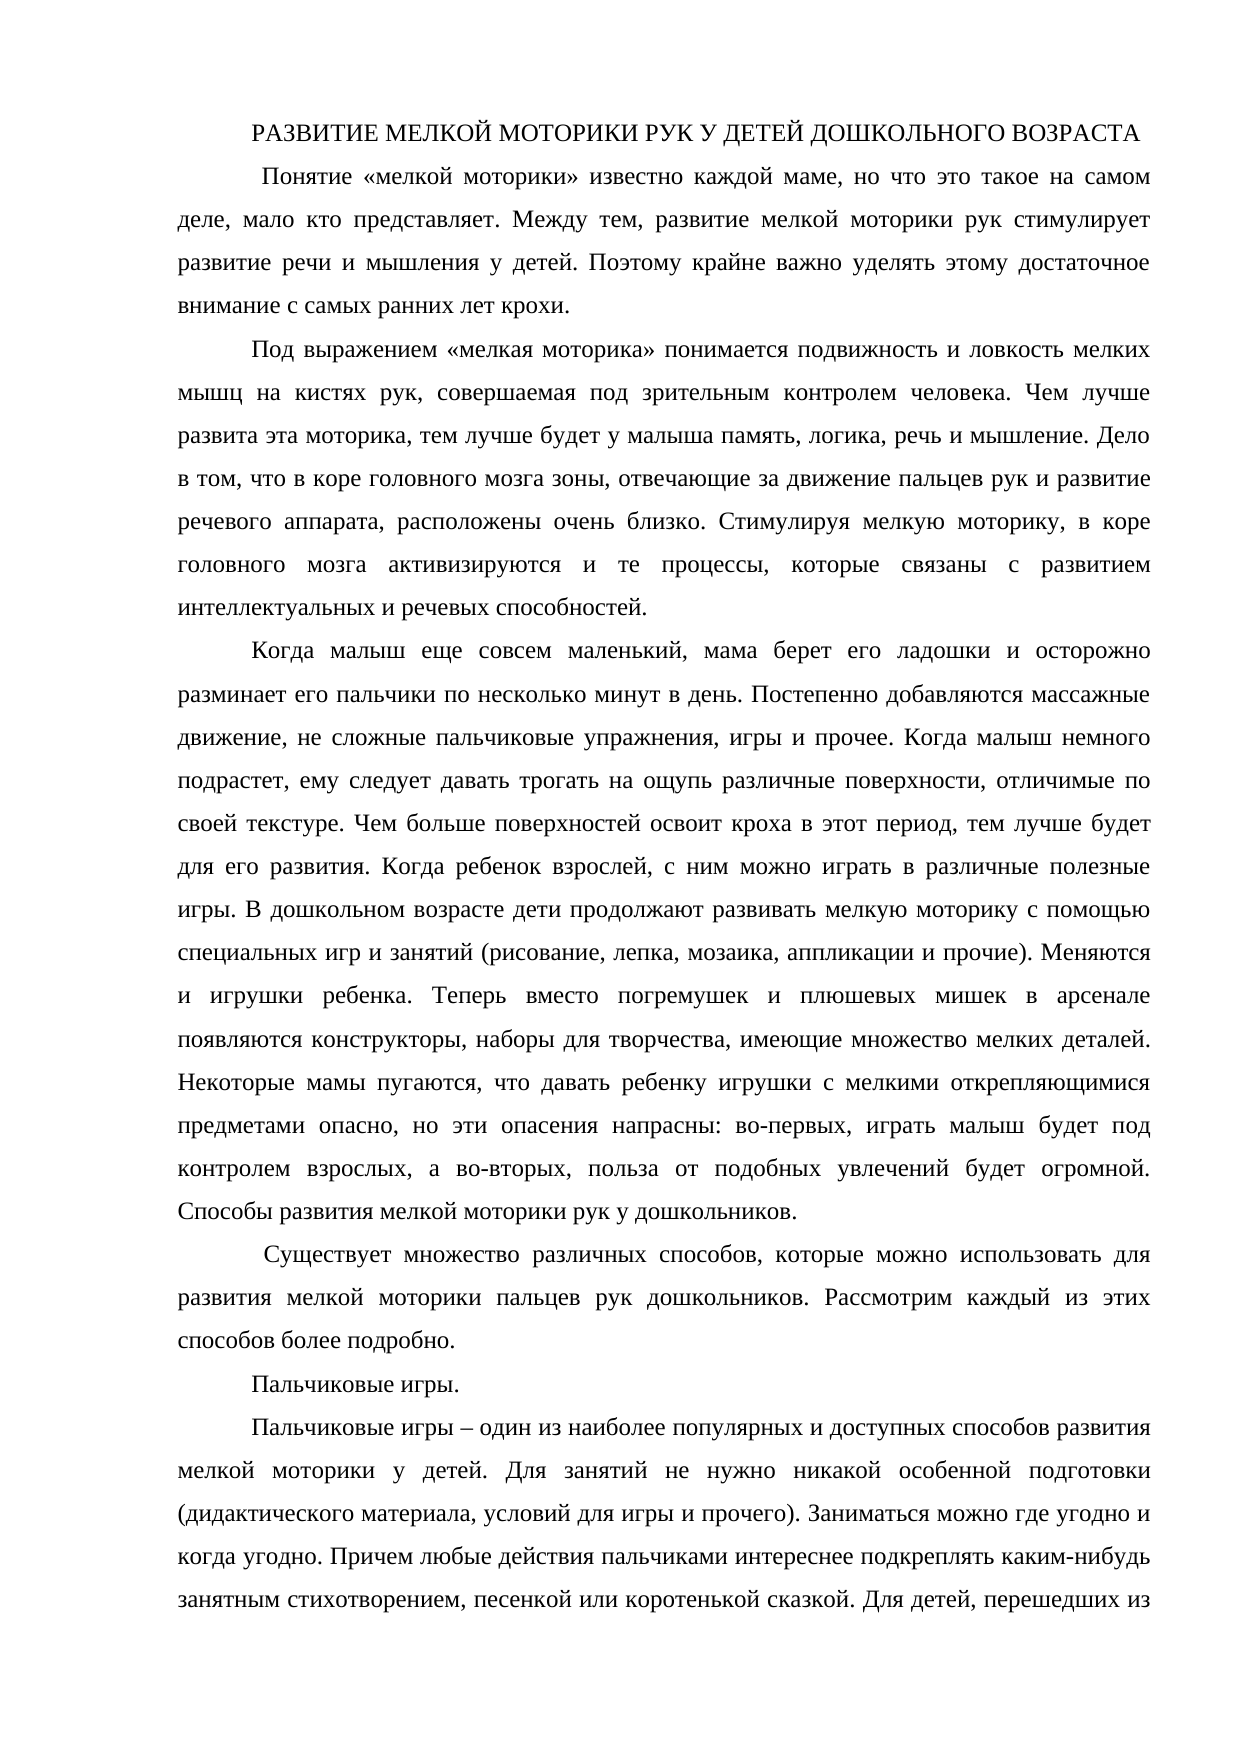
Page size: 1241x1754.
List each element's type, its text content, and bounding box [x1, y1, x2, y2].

text Пальчиковые игры. [177, 1369, 1152, 1397]
text Когда малыш еще совсем маленький, мама берет его ладошки и осторожно разминает его пальчики по несколько минут в день. Постепенно добавляются массажные движение, не сложные пальчиковые упражнения, игры и прочее. Когда малыш немного подрастет, ему следует давать трогать на ощупь различные поверхности, отличимые по своей текстуре. Чем больше поверхностей освоит кроха в этот период, тем лучше будет для его развития. Когда ребенок взрослей, с ним можно играть в различные полезные игры. В дошкольном возрасте дети продолжают развивать мелкую моторику с помощью специальных игр и занятий (рисование, лепка, мозаика, аппликации и прочие). Меняются и игрушки ребенка. Теперь вместо погремушек и плюшевых мишек в арсенале появляются конструкторы, наборы для творчества, имеющие множество мелких деталей. Некоторые мамы пугаются, что давать ребенку игрушки с мелкими открепляющимися предметами опасно, но эти опасения напрасны: во-первых, играть малыш будет под контролем взрослых, а во-вторых, польза от подобных увлечений будет огромной. Способы развития мелкой моторики рук у дошкольников. [177, 636, 1152, 1225]
text Понятие «мелкой моторики» известно каждой маме, но что это такое на самом деле, мало кто представляет. Между тем, развитие мелкой моторики рук стимулирует развитие речи и мышления у детей. Поэтому крайне важно уделять этому достаточное внимание с самых ранних лет крохи. [177, 161, 1152, 319]
text Существует множество различных способов, которые можно использовать для развития мелкой моторики пальцев рук дошкольников. Рассмотрим каждый из этих способов более подробно. [177, 1239, 1152, 1354]
text Под выражением «мелкая моторика» понимается подвижность и ловкость мелких мышц на кистях рук, совершаемая под зрительным контролем человека. Чем лучше развита эта моторика, тем лучше будет у малыша память, логика, речь и мышление. Дело в том, что в коре головного мозга зоны, отвечающие за движение пальцев рук и развитие речевого аппарата, расположены очень близко. Стимулируя мелкую моторику, в коре головного мозга активизируются и те процессы, которые связаны с развитием интеллектуальных и речевых способностей. [177, 334, 1152, 621]
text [177, 1412, 1152, 1613]
text РАЗВИТИЕ МЕЛКОЙ МОТОРИКИ РУК У ДЕТЕЙ ДОШКОЛЬНОГО ВОЗРАСТА [177, 118, 1152, 147]
